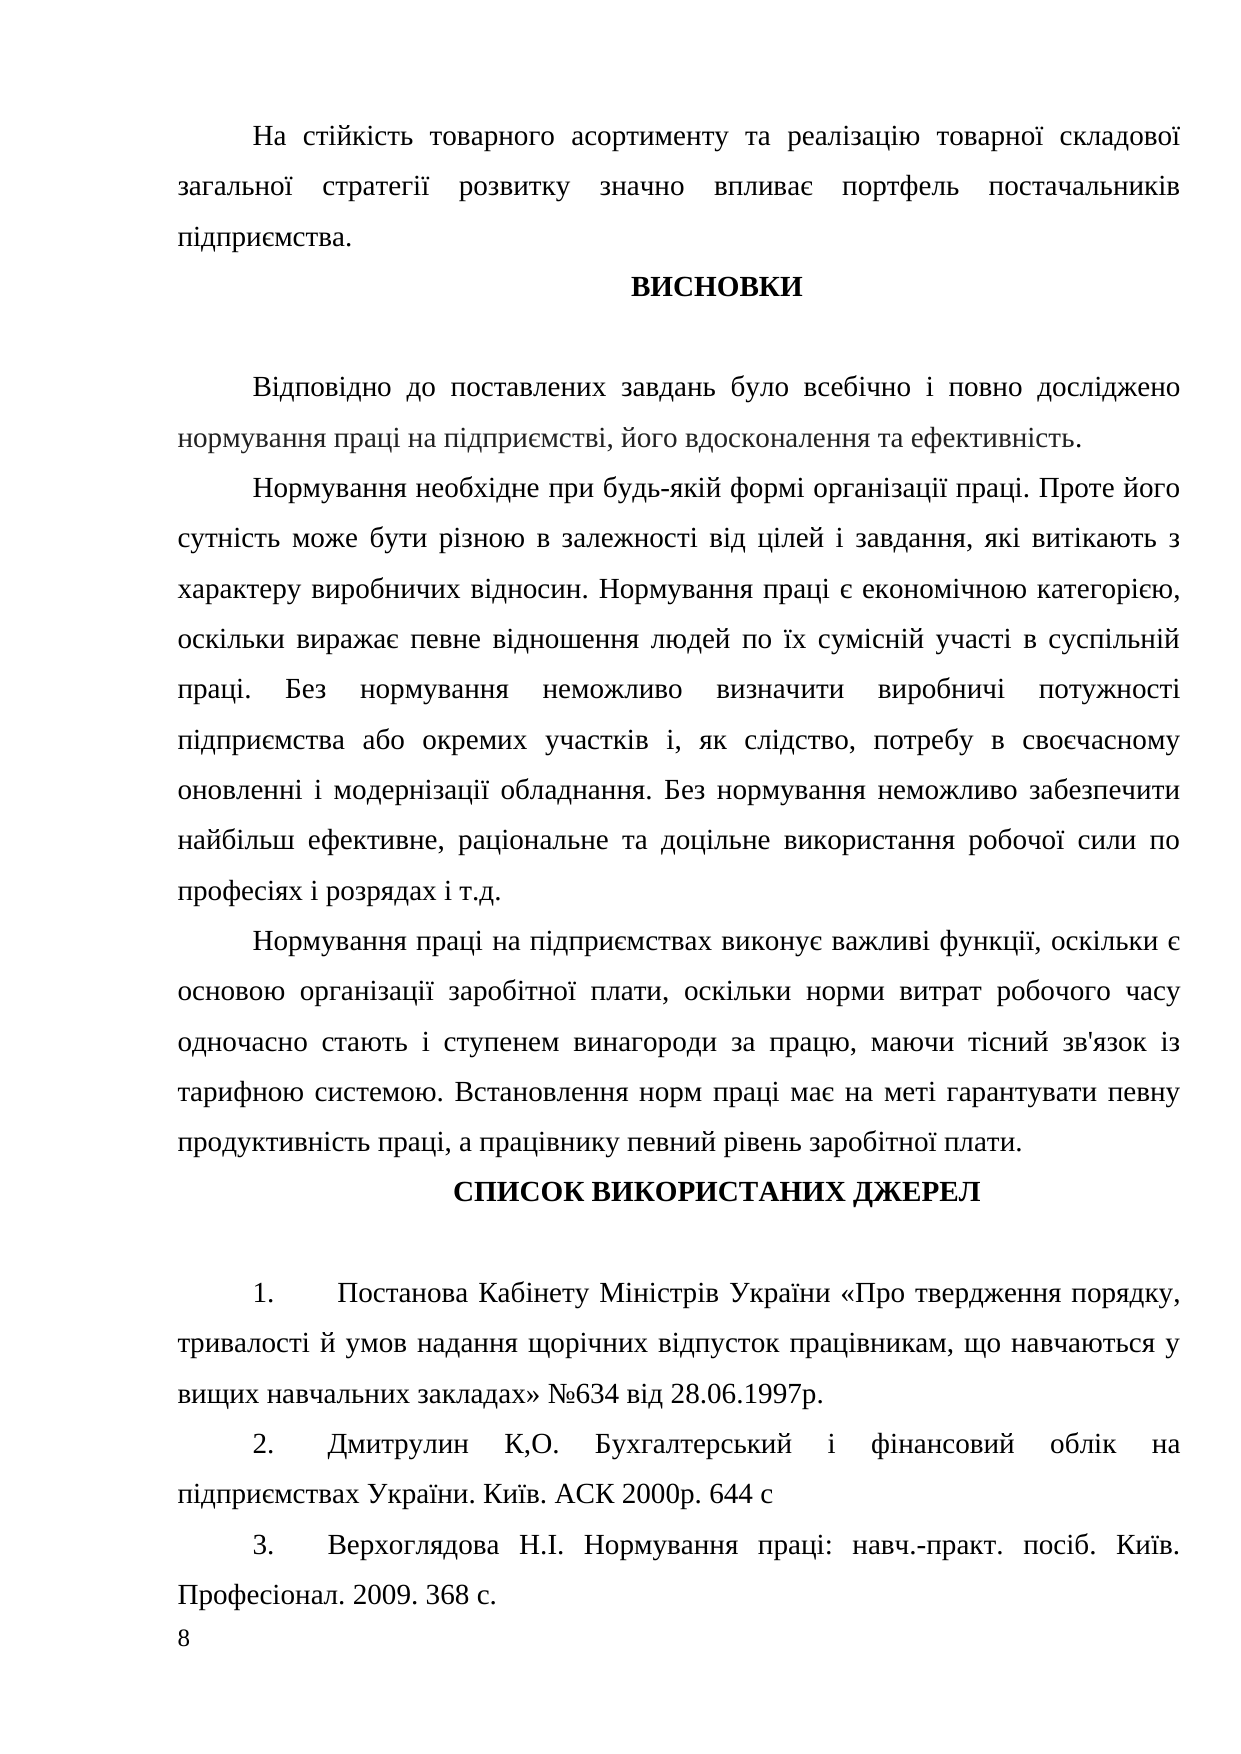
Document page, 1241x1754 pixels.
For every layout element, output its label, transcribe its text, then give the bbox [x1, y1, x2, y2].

list Верхоглядова Н.І. Нормування праці: навч.-практ. посіб. Київ. Професіонал. 2009. 368 с. [177, 1527, 1181, 1611]
text СПИСОК ВИКОРИСТАНИХ ДЖЕРЕЛ [177, 1174, 1181, 1208]
text Відповідно до поставлених завдань було всебічно і повно досліджено нормування праці на підприємстві, його вдосконалення та ефективність. [177, 369, 1181, 453]
list Постанова Кабінету Міністрів України «Про твердження порядку, тривалості й умов надання щорічних відпусток працівникам, що навчаються у вищих навчальних закладах» №634 від 28.06.1997р. [177, 1275, 1181, 1409]
text Нормування необхідне при будь-якій формі організації праці. Проте його сутність може бути різною в залежності від цілей і завдання, які витікають з характеру виробничих відносин. Нормування праці є економічною категорією, оскільки виражає певне відношення людей по їх сумісній участі в суспільній праці. Без нормування неможливо визначити виробничі потужності підприємства або окремих участків і, як слідство, потребу в своєчасному оновленні і модернізації обладнання. Без нормування неможливо забезпечити найбільш ефективне, раціональне та доцільне використання робочої сили по професіях і розрядах і т.д. [177, 470, 1181, 906]
text Нормування праці на підприємствах виконує важливі функції, оскільки є основою організації заробітної плати, оскільки норми витрат робочого часу одночасно стають і ступенем винагороди за працю, маючи тісний зв'язок із тарифною системою. Встановлення норм праці має на меті гарантувати певну продуктивність праці, а працівнику певний рівень заробітної плати. [177, 923, 1181, 1158]
text ВИСНОВКИ [177, 269, 1181, 302]
list Дмитрулин К,О. Бухгалтерський і фінансовий облік на підприємствах України. Київ. АСК 2000р. 644 с [177, 1426, 1181, 1510]
text На стійкість товарного асортименту та реалізацію товарної складової загальної стратегії розвитку значно впливає портфель постачальників підприємства. [177, 118, 1181, 252]
